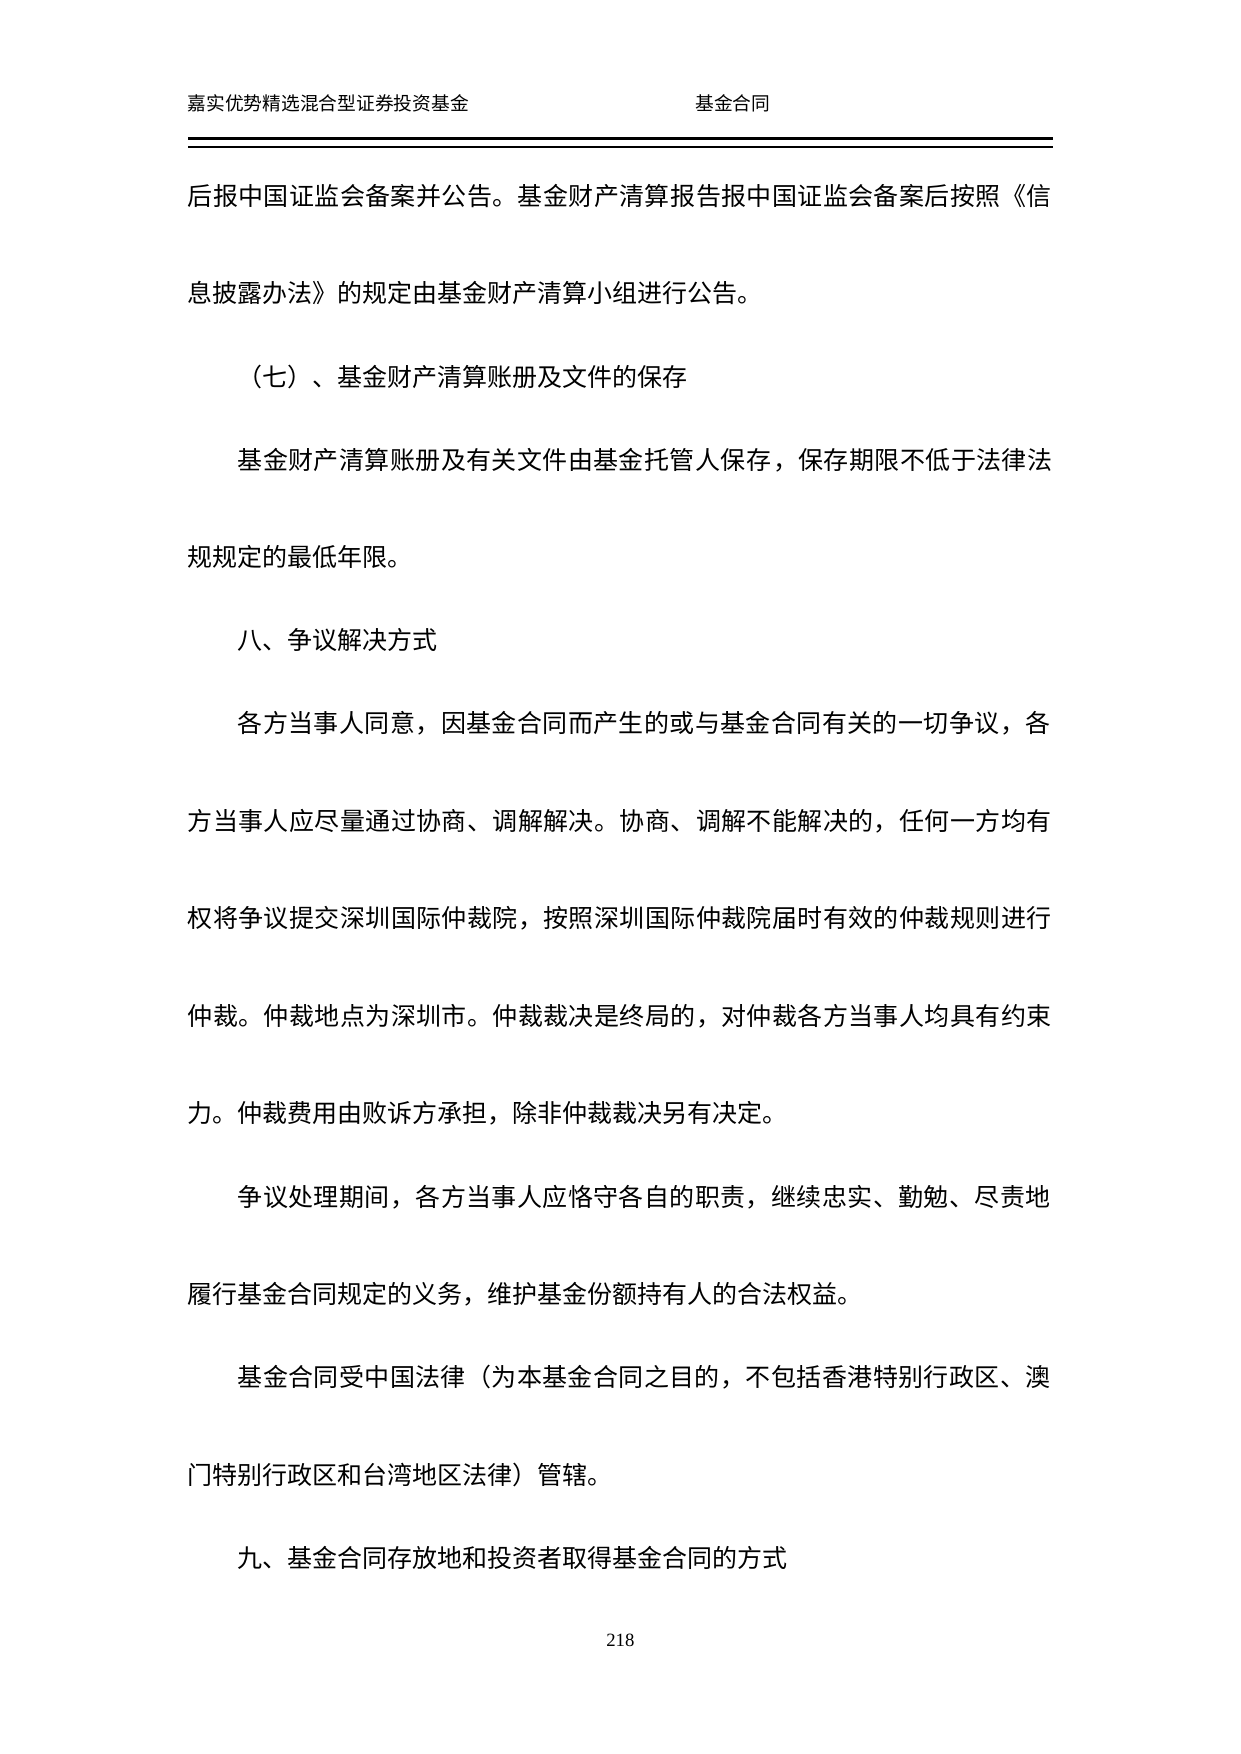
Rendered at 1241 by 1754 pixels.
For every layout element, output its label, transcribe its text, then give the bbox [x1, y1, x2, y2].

text （七）、基金财产清算账册及文件的保存 [187, 343, 1053, 408]
text 基金合同受中国法律（为本基金合同之目的，不包括香港特别行政区、澳门特别行政区和台湾地区法律）管辖。 [187, 1343, 1053, 1506]
text 争议处理期间，各方当事人应恪守各自的职责，继续忠实、勤勉、尽责地履行基金合同规定的义务，维护基金份额持有人的合法权益。 [187, 1163, 1053, 1325]
text 九、基金合同存放地和投资者取得基金合同的方式 [187, 1524, 1053, 1589]
text 基金财产清算账册及有关文件由基金托管人保存，保存期限不低于法律法规规定的最低年限。 [187, 426, 1053, 588]
text 八、争议解决方式 [187, 606, 1053, 671]
text 各方当事人同意，因基金合同而产生的或与基金合同有关的一切争议，各方当事人应尽量通过协商、调解解决。协商、调解不能解决的，任何一方均有权将争议提交深圳国际仲裁院，按照深圳国际仲裁院届时有效的仲裁规则进行仲裁。仲裁地点为深圳市。仲裁裁决是终局的，对仲裁各方当事人均具有约束力。仲裁费用由败诉方承担，除非仲裁裁决另有决定。 [187, 689, 1053, 1144]
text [187, 162, 1053, 324]
